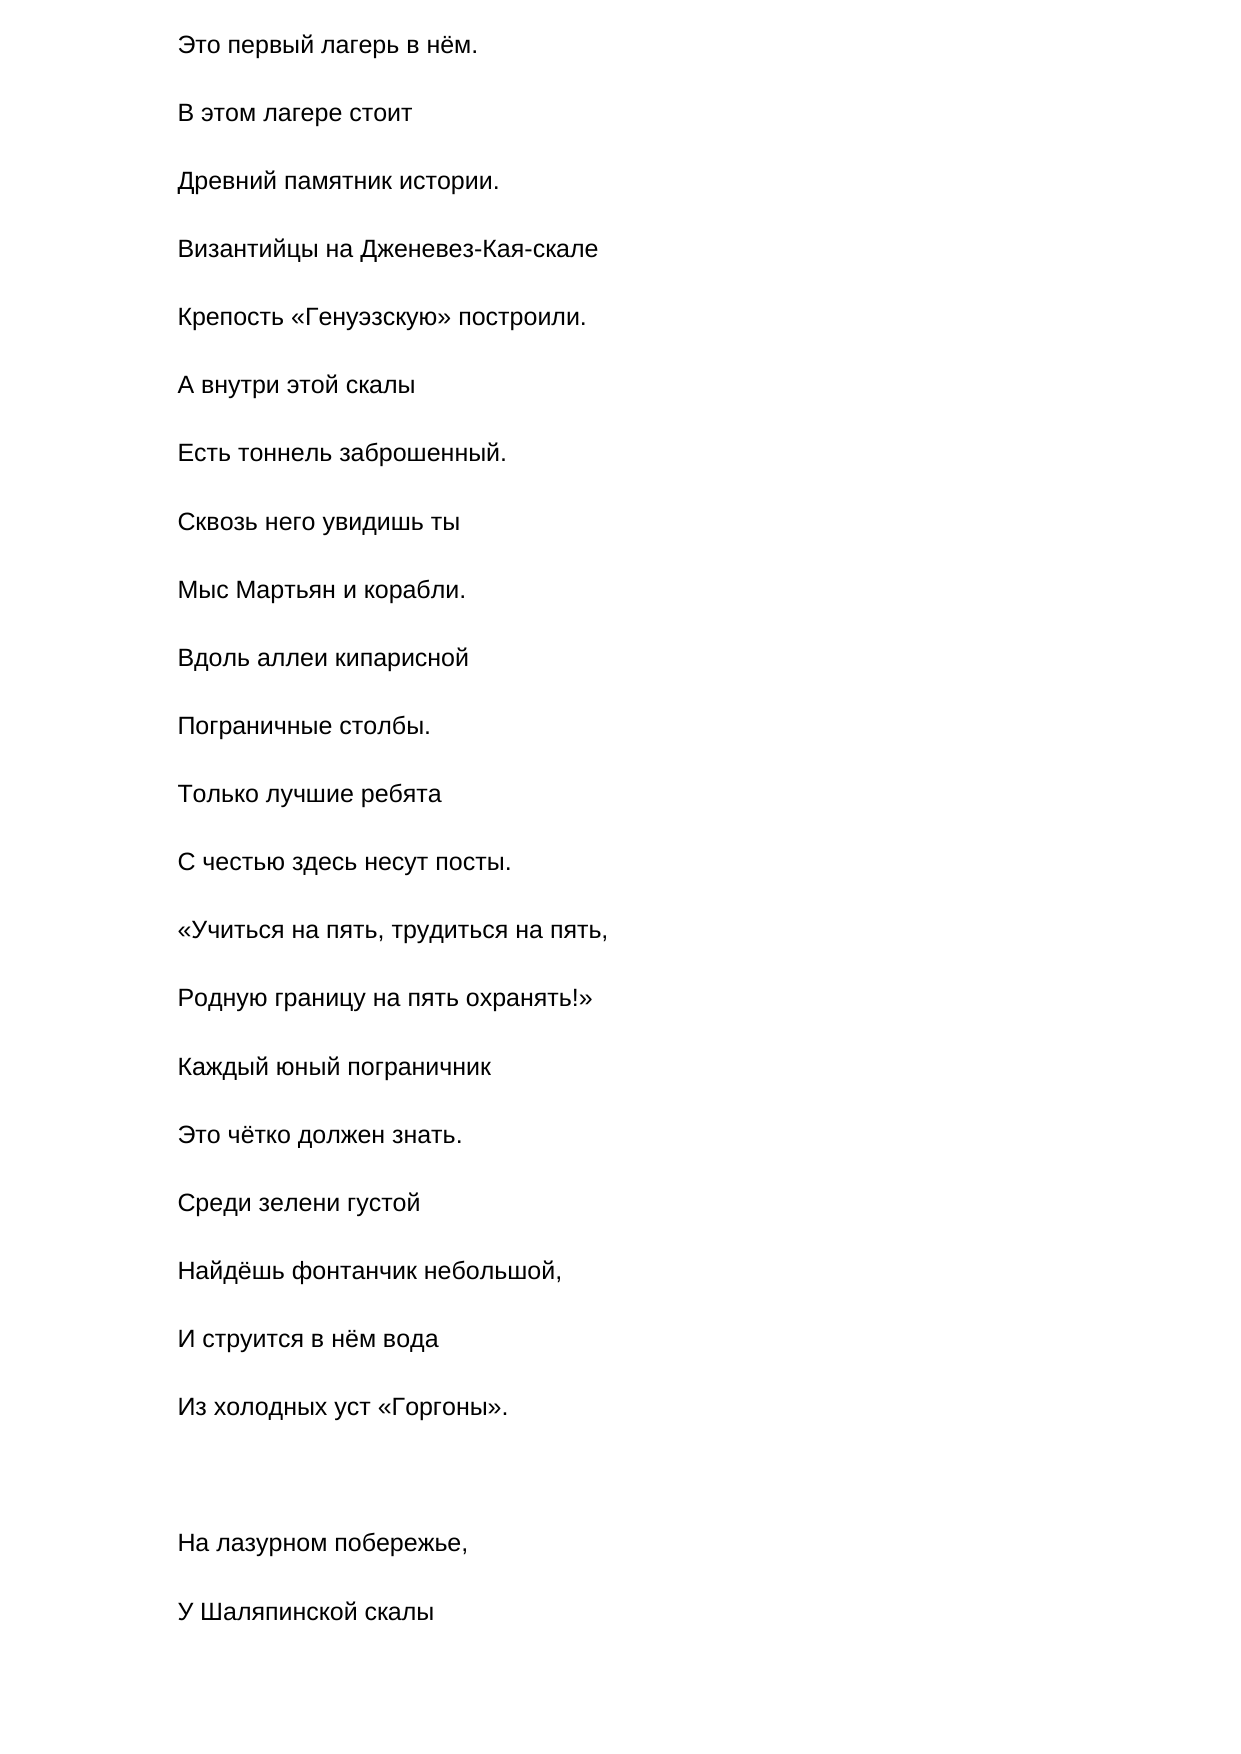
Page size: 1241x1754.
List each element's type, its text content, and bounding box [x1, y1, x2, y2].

text С честью здесь несут посты. [177, 847, 1152, 876]
text Это первый лагерь в нём. [177, 29, 1152, 58]
text Есть тоннель заброшенный. [177, 438, 1152, 467]
text И струится в нём вода [177, 1324, 1152, 1353]
text Вдоль аллеи кипарисной [177, 643, 1152, 671]
text А внутри этой скалы [177, 370, 1152, 399]
text Византийцы на Дженевез-Кая-скале [177, 234, 1152, 263]
text Из холодных уст «Горгоны». [177, 1392, 1152, 1421]
text У Шаляпинской скалы [177, 1596, 1152, 1625]
text Древний памятник истории. [177, 166, 1152, 194]
text «Учиться на пять, трудиться на пять, [177, 915, 1152, 944]
text Родную границу на пять охранять!» [177, 983, 1152, 1012]
text Пограничные столбы. [177, 711, 1152, 739]
text Это чётко должен знать. [177, 1119, 1152, 1148]
text В этом лагере стоит [177, 98, 1152, 126]
text Мыс Мартьян и корабли. [177, 574, 1152, 603]
text Крепость «Генуэзскую» построили. [177, 302, 1152, 331]
text На лазурном побережье, [177, 1528, 1152, 1557]
text Только лучшие ребята [177, 779, 1152, 808]
text Каждый юный пограничник [177, 1051, 1152, 1080]
text Среди зелени густой [177, 1188, 1152, 1216]
text Найдёшь фонтанчик небольшой, [177, 1256, 1152, 1284]
text Сквозь него увидишь ты [177, 506, 1152, 535]
